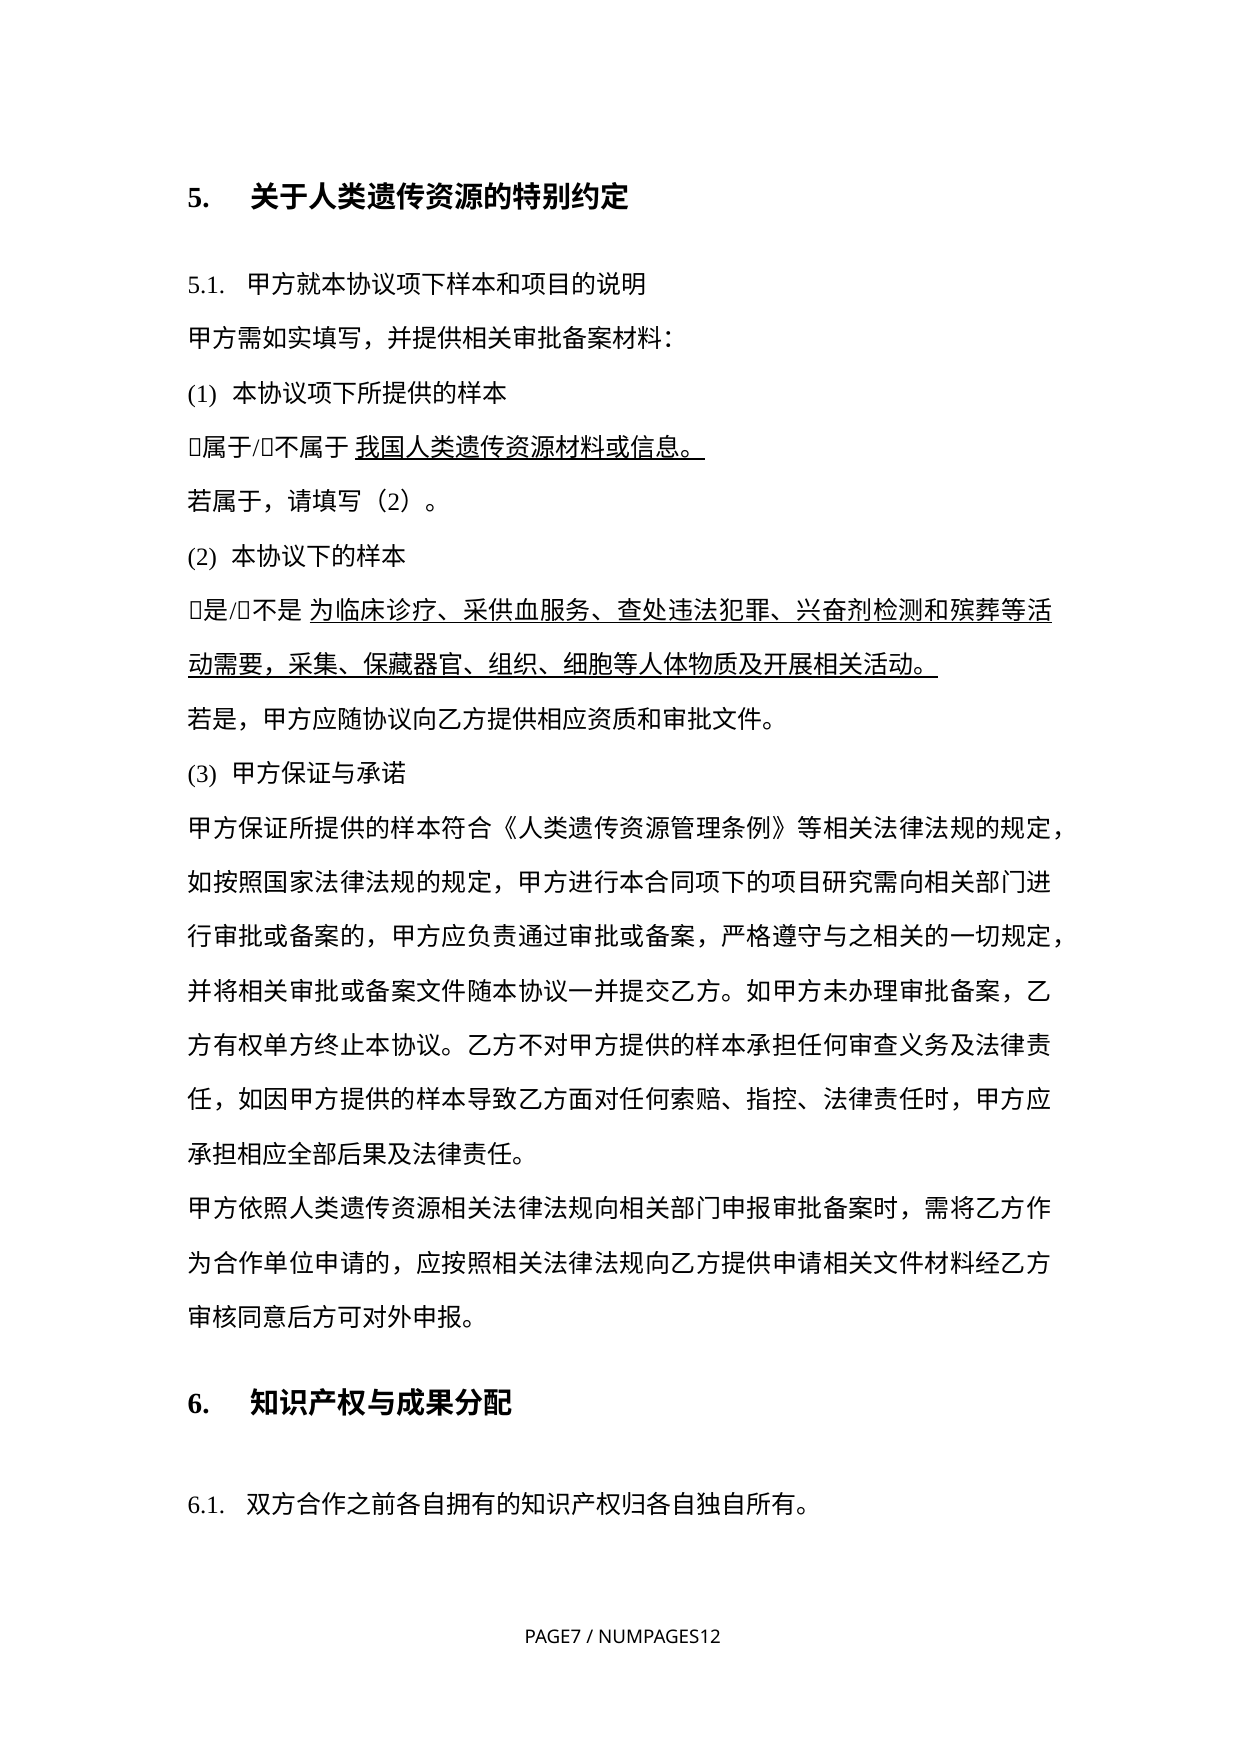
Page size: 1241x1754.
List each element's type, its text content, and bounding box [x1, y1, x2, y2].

list 本协议下的样本 [187, 536, 1053, 572]
text 甲方保证所提供的样本符合《人类遗传资源管理条例》等相关法律法规的规定，如按照国家法律法规的规定，甲方进行本合同项下的项目研究需向相关部门进行审批或备案的，甲方应负责通过审批或备案，严格遵守与之相关的一切规定，并将相关审批或备案文件随本协议一并提交乙方。如甲方未办理审批备案，乙方有权单方终止本协议。乙方不对甲方提供的样本承担任何审查义务及法律责任，如因甲方提供的样本导致乙方面对任何索赔、指控、法律责任时，甲方应承担相应全部后果及法律责任。 [187, 808, 1053, 1171]
text 是/不是 为临床诊疗、采供血服务、查处违法犯罪、兴奋剂检测和殡葬等活动需要，采集、保藏器官、组织、细胞等人体物质及开展相关活动。 [188, 591, 1053, 681]
text 若是，甲方应随协议向乙方提供相应资质和审批文件。 [187, 699, 1053, 736]
list 知识产权与成果分配 [187, 1368, 1053, 1433]
subtitle 甲方就本协议项下样本和项目的说明 [187, 264, 1053, 301]
list 本协议项下所提供的样本 [187, 373, 1053, 409]
list 关于人类遗传资源的特别约定 [187, 162, 1053, 227]
text 甲方依照人类遗传资源相关法律法规向相关部门申报审批备案时，需将乙方作为合作单位申请的，应按照相关法律法规向乙方提供申请相关文件材料经乙方审核同意后方可对外申报。 [187, 1189, 1053, 1334]
text 甲方需如实填写，并提供相关审批备案材料： [187, 319, 1053, 355]
list 甲方保证与承诺 [187, 754, 1053, 790]
list 双方合作之前各自拥有的知识产权归各自独自所有。 [187, 1471, 1053, 1536]
text 若属于，请填写（2）。 [187, 482, 1053, 518]
text 属于/不属于 我国人类遗传资源材料或信息。 [187, 427, 1053, 464]
